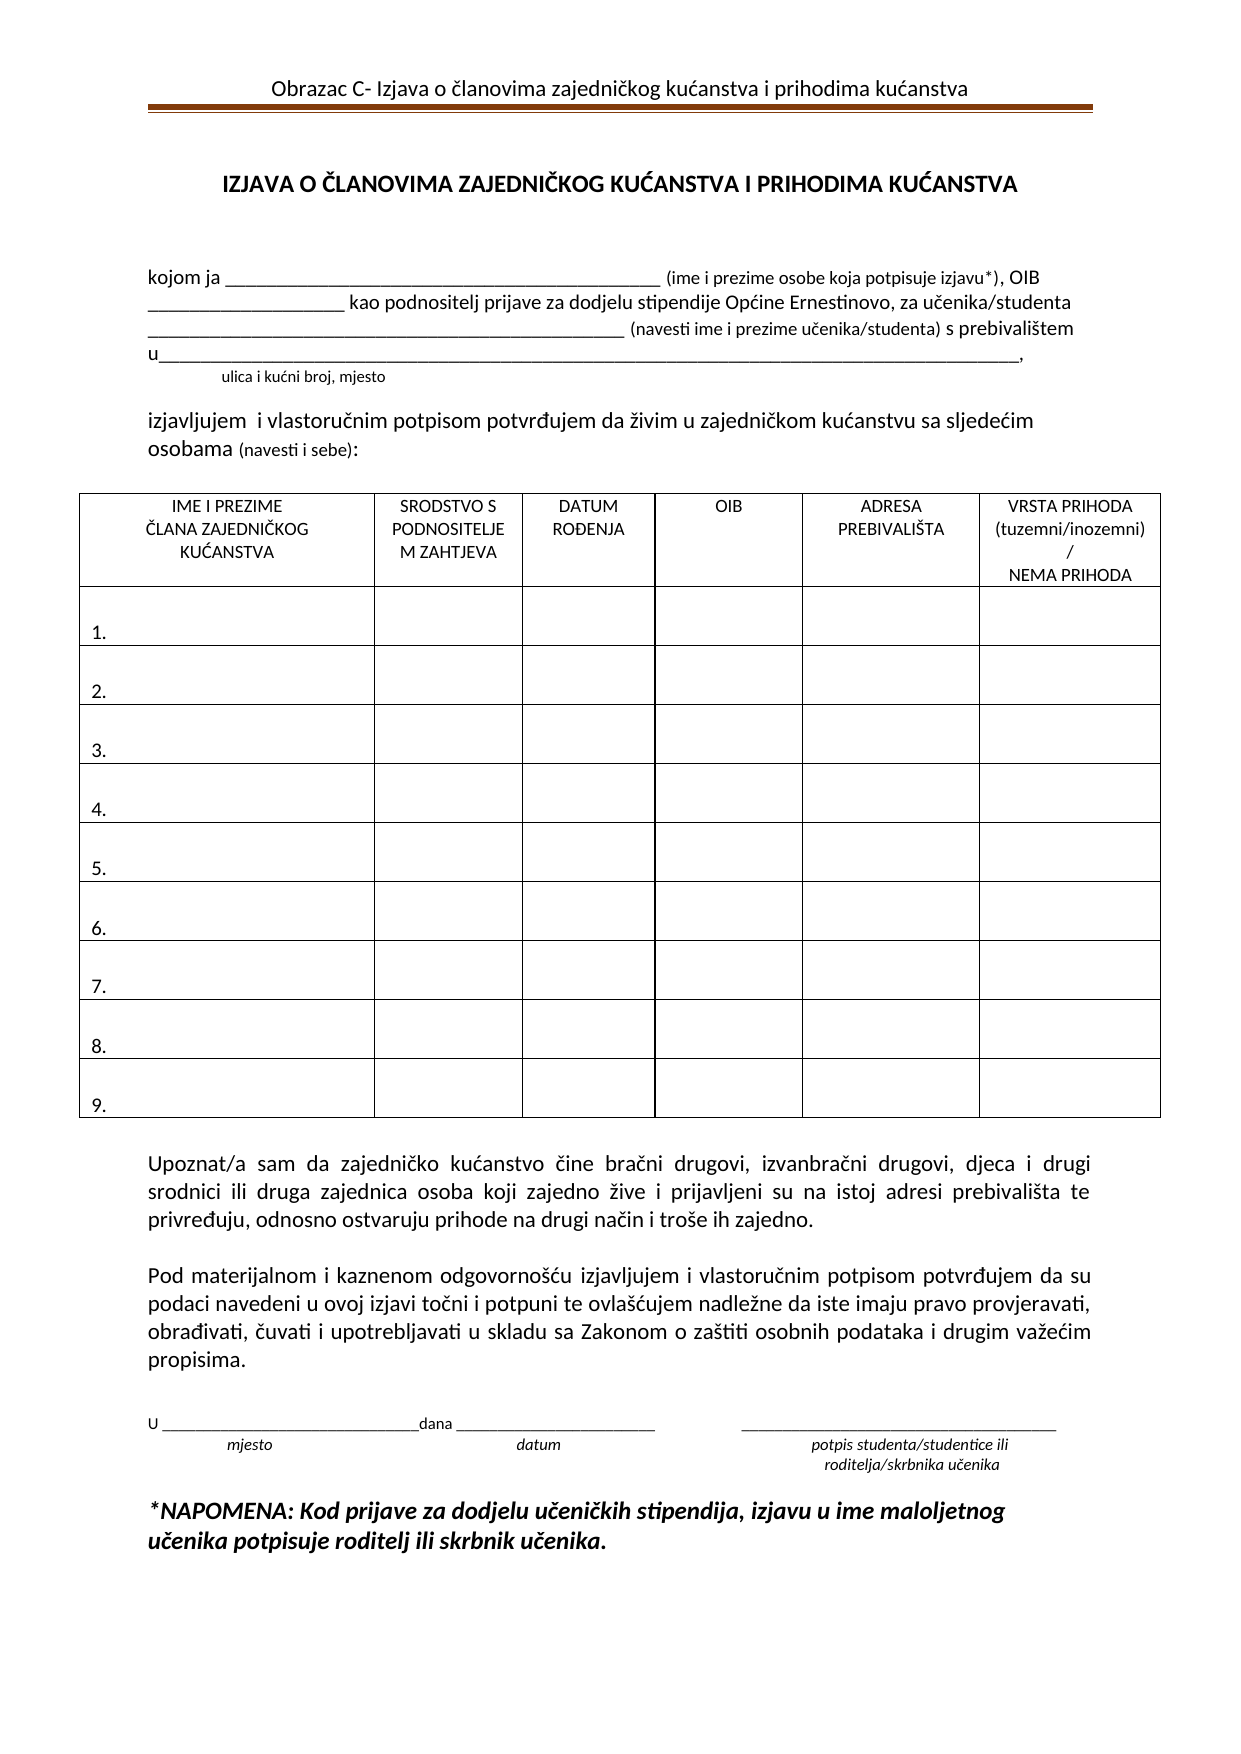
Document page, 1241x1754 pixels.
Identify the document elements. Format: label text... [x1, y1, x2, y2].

table_cell [980, 1059, 1160, 1117]
table_header OIB [656, 494, 802, 586]
table_cell 9. [80, 1059, 374, 1117]
table_header SRODSTVO S PODNOSITELJEM ZAHTJEVA [375, 494, 522, 586]
table_cell [980, 764, 1160, 822]
table_header DATUM ROĐENJA [523, 494, 654, 586]
table_cell [980, 705, 1160, 763]
table_cell 6. [80, 882, 374, 940]
table_cell [523, 646, 654, 704]
table_cell [656, 1000, 802, 1058]
table_cell [656, 882, 802, 940]
text ulica i kućni broj, mjesto [148, 366, 1093, 386]
table_cell [656, 705, 802, 763]
table_cell [656, 587, 802, 645]
table_cell [656, 941, 802, 999]
table_cell [375, 646, 522, 704]
text Pod materijalnom i kaznenom odgovornošću izjavljujem i vlastoručnim potpisom potvrđujem da su podaci navedeni u ovoj izjavi točni i potpuni te ovlašćujem nadležne da iste imaju pravo provjeravati, obrađivati, čuvati i upotrebljavati u skladu sa Zakonom o zaštiti osobnih podataka i drugim važećim propisima. [148, 1261, 1093, 1373]
table_cell [375, 1059, 522, 1117]
table_cell [375, 882, 522, 940]
table_cell [803, 882, 979, 940]
table_cell [523, 941, 654, 999]
text U _______________________________dana ________________________ ______________________________________ [148, 1414, 1093, 1434]
table_cell [375, 941, 522, 999]
table_cell [375, 587, 522, 645]
table_cell [803, 823, 979, 881]
table_cell 1. [80, 587, 374, 645]
table_cell [375, 823, 522, 881]
table_cell [803, 646, 979, 704]
table_cell [523, 1000, 654, 1058]
table_cell [803, 1059, 979, 1117]
table_cell [656, 764, 802, 822]
table_header ADRESA PREBIVALIŠTA [803, 494, 979, 586]
table_cell 2. [80, 646, 374, 704]
table_cell [375, 1000, 522, 1058]
table_cell 5. [80, 823, 374, 881]
text kojom ja __________________________________________ (ime i prezime osobe koja potpisuje izjavu*), OIB ___________________ kao podnositelj prijave za dodjelu stipendije Općine Ernestinovo, za učenika/studenta ______________________________________________ (navesti ime i prezime učenika/studenta) s prebivalištem u___________________________________________________________________________________, [148, 264, 1093, 366]
table_cell [656, 1059, 802, 1117]
table_cell [803, 1000, 979, 1058]
table_header VRSTA PRIHODA (tuzemni/inozemni) / NEMA PRIHODA [980, 494, 1160, 586]
table_cell [375, 764, 522, 822]
table_cell [803, 587, 979, 645]
table_cell [980, 1000, 1160, 1058]
table_header IME I PREZIME ČLANA ZAJEDNIČKOG KUĆANSTVA [80, 494, 374, 586]
table_cell [523, 882, 654, 940]
table_cell [803, 764, 979, 822]
table_cell [656, 823, 802, 881]
table_cell [803, 705, 979, 763]
text izjavljujem i vlastoručnim potpisom potvrđujem da živim u zajedničkom kućanstvu sa sljedećim osobama (navesti i sebe): [148, 406, 1093, 462]
table_cell 4. [80, 764, 374, 822]
table_cell [980, 646, 1160, 704]
table_cell [980, 941, 1160, 999]
text IZJAVA O ČLANOVIMA ZAJEDNIČKOG KUĆANSTVA I PRIHODIMA KUĆANSTVA [148, 168, 1093, 198]
table_cell [980, 587, 1160, 645]
table_cell [523, 587, 654, 645]
text *NAPOMENA: Kod prijave za dodjelu učeničkih stipendija, izjavu u ime maloljetnog učenika potpisuje roditelj ili skrbnik učenika. [148, 1495, 1093, 1556]
text mjesto datum potpis studenta/studentice ili [148, 1434, 1093, 1454]
table_cell [803, 941, 979, 999]
table_cell 7. [80, 941, 374, 999]
table_cell [375, 705, 522, 763]
table_cell [656, 646, 802, 704]
table_cell [523, 764, 654, 822]
table_cell [980, 882, 1160, 940]
table_cell [523, 823, 654, 881]
table_cell [523, 1059, 654, 1117]
table_cell [980, 823, 1160, 881]
text roditelja/skrbnika učenika [664, 1454, 1093, 1474]
table_cell 3. [80, 705, 374, 763]
table_cell [523, 705, 654, 763]
table_cell 8. [80, 1000, 374, 1058]
text Upoznat/a sam da zajedničko kućanstvo čine bračni drugovi, izvanbračni drugovi, djeca i drugi srodnici ili druga zajednica osoba koji zajedno žive i prijavljeni su na istoj adresi prebivališta te privređuju, odnosno ostvaruju prihode na drugi način i troše ih zajedno. [148, 1149, 1093, 1233]
